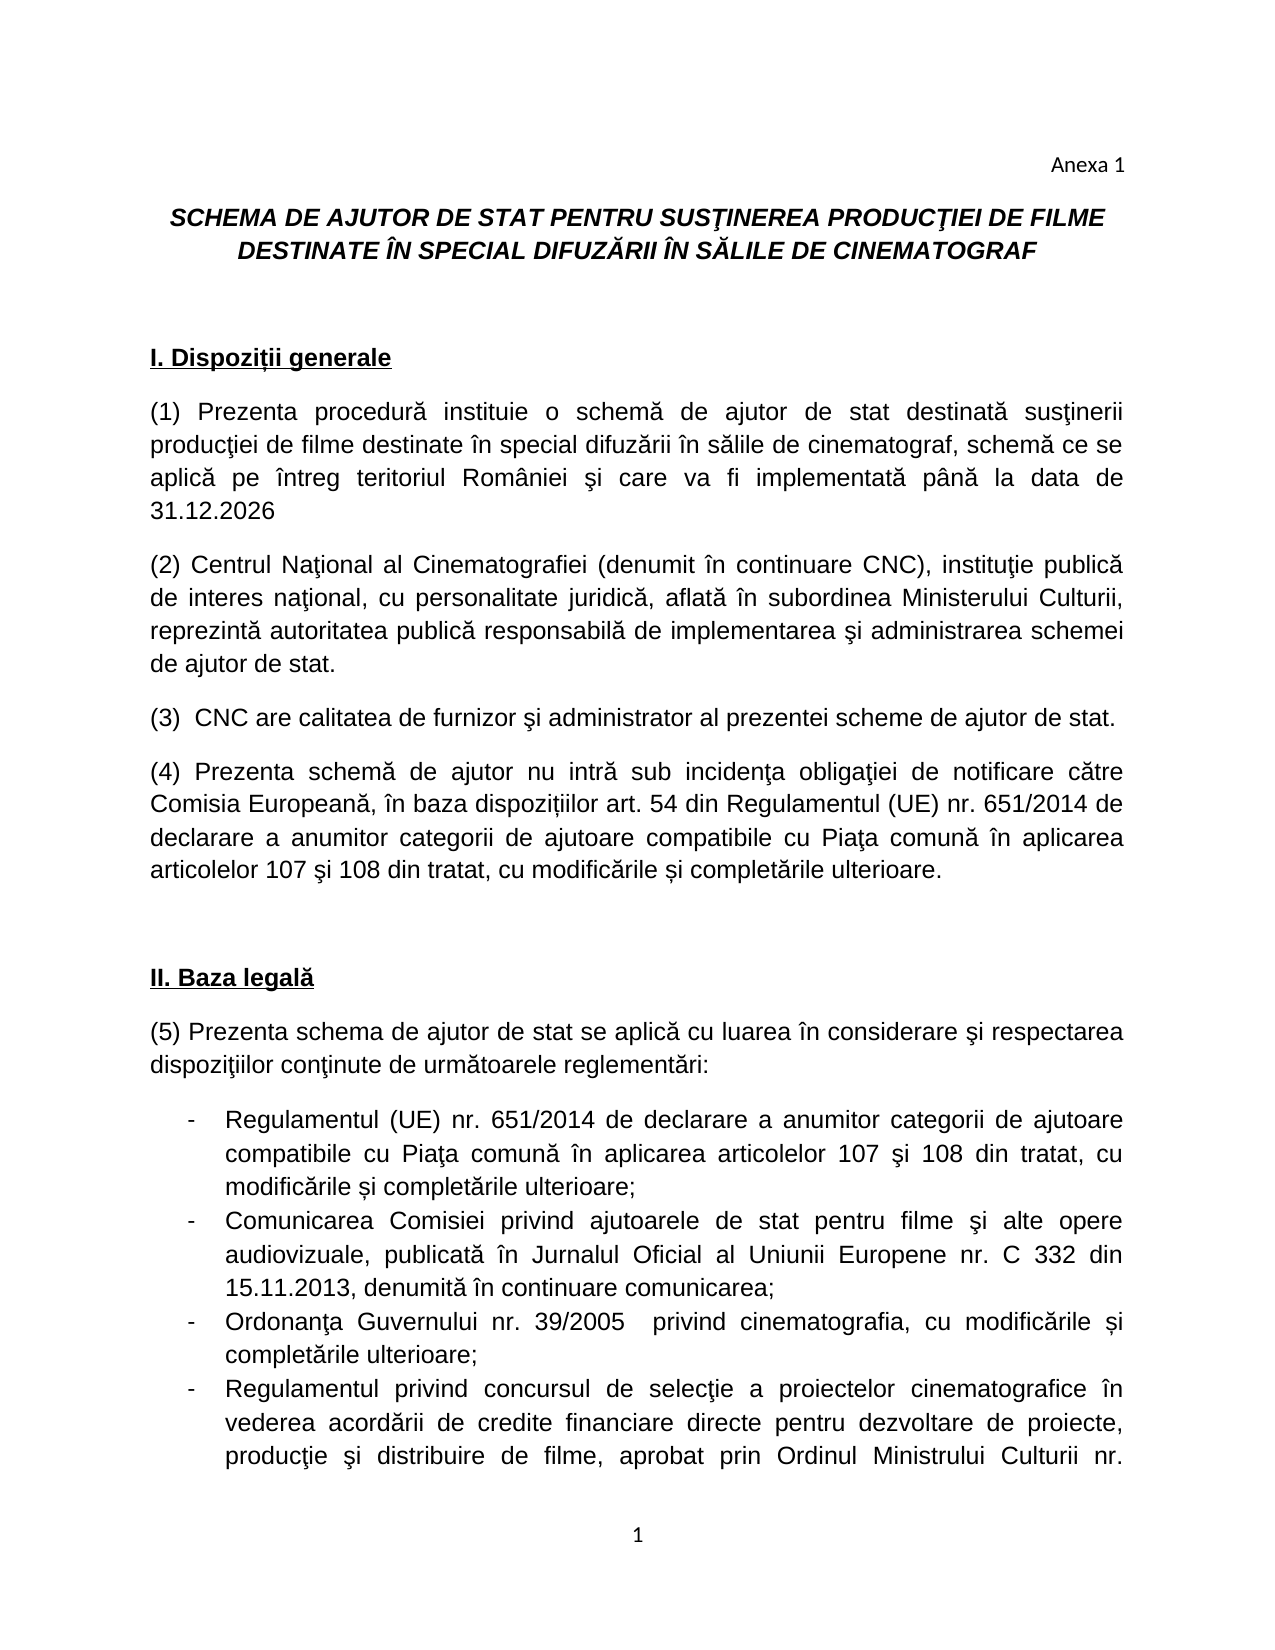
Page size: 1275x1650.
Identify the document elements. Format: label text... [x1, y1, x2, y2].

text I. Dispoziții generale [150, 343, 1125, 372]
text (4) Prezenta schemă de ajutor nu intră sub incidenţa obligaţiei de notificare către Comisia Europeană, în baza dispozițiilor art. 54 din Regulamentul (UE) nr. 651/2014 de declarare a anumitor categorii de ajutoare compatibile cu Piaţa comună în aplicarea articolelor 107 şi 108 din tratat, cu modificările și completările ulterioare. [150, 756, 1125, 884]
text SCHEMA DE AJUTOR DE STAT PENTRU SUSŢINEREA PRODUCŢIEI DE FILME DESTINATE ÎN SPECIAL DIFUZĂRII ÎN SĂLILE DE CINEMATOGRAF [150, 203, 1125, 265]
text (5) Prezenta schema de ajutor de stat se aplică cu luarea în considerare şi respectarea dispoziţiilor conţinute de următoarele reglementări: [150, 1017, 1125, 1079]
list Comunicarea Comisiei privind ajutoarele de stat pentru filme şi alte opere audiovizuale, publicată în Jurnalul Oficial al Uniunii Europene nr. C 332 din 15.11.2013, denumită în continuare comunicarea; [187, 1205, 1125, 1301]
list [187, 1373, 1125, 1470]
list Regulamentul (UE) nr. 651/2014 de declarare a anumitor categorii de ajutoare compatibile cu Piaţa comună în aplicarea articolelor 107 şi 108 din tratat, cu modificările și completările ulterioare; [187, 1104, 1125, 1201]
text Anexa 1 [150, 150, 1125, 178]
text (3) CNC are calitatea de furnizor şi administrator al prezentei scheme de ajutor de stat. [150, 703, 1125, 731]
list Ordonanţa Guvernului nr. 39/2005 privind cinematografia, cu modificările și completările ulterioare; [187, 1306, 1125, 1369]
text (2) Centrul Naţional al Cinematografiei (denumit în continuare CNC), instituţie publică de interes naţional, cu personalitate juridică, aflată în subordinea Ministerului Culturii, reprezintă autoritatea publică responsabilă de implementarea şi administrarea schemei de ajutor de stat. [150, 550, 1125, 677]
text (1) Prezenta procedură instituie o schemă de ajutor de stat destinată susţinerii producţiei de filme destinate în special difuzării în sălile de cinematograf, schemă ce se aplică pe întreg teritoriul României şi care va fi implementată până la data de 31.12.2026 [150, 397, 1125, 524]
text II. Baza legală [150, 963, 1125, 992]
